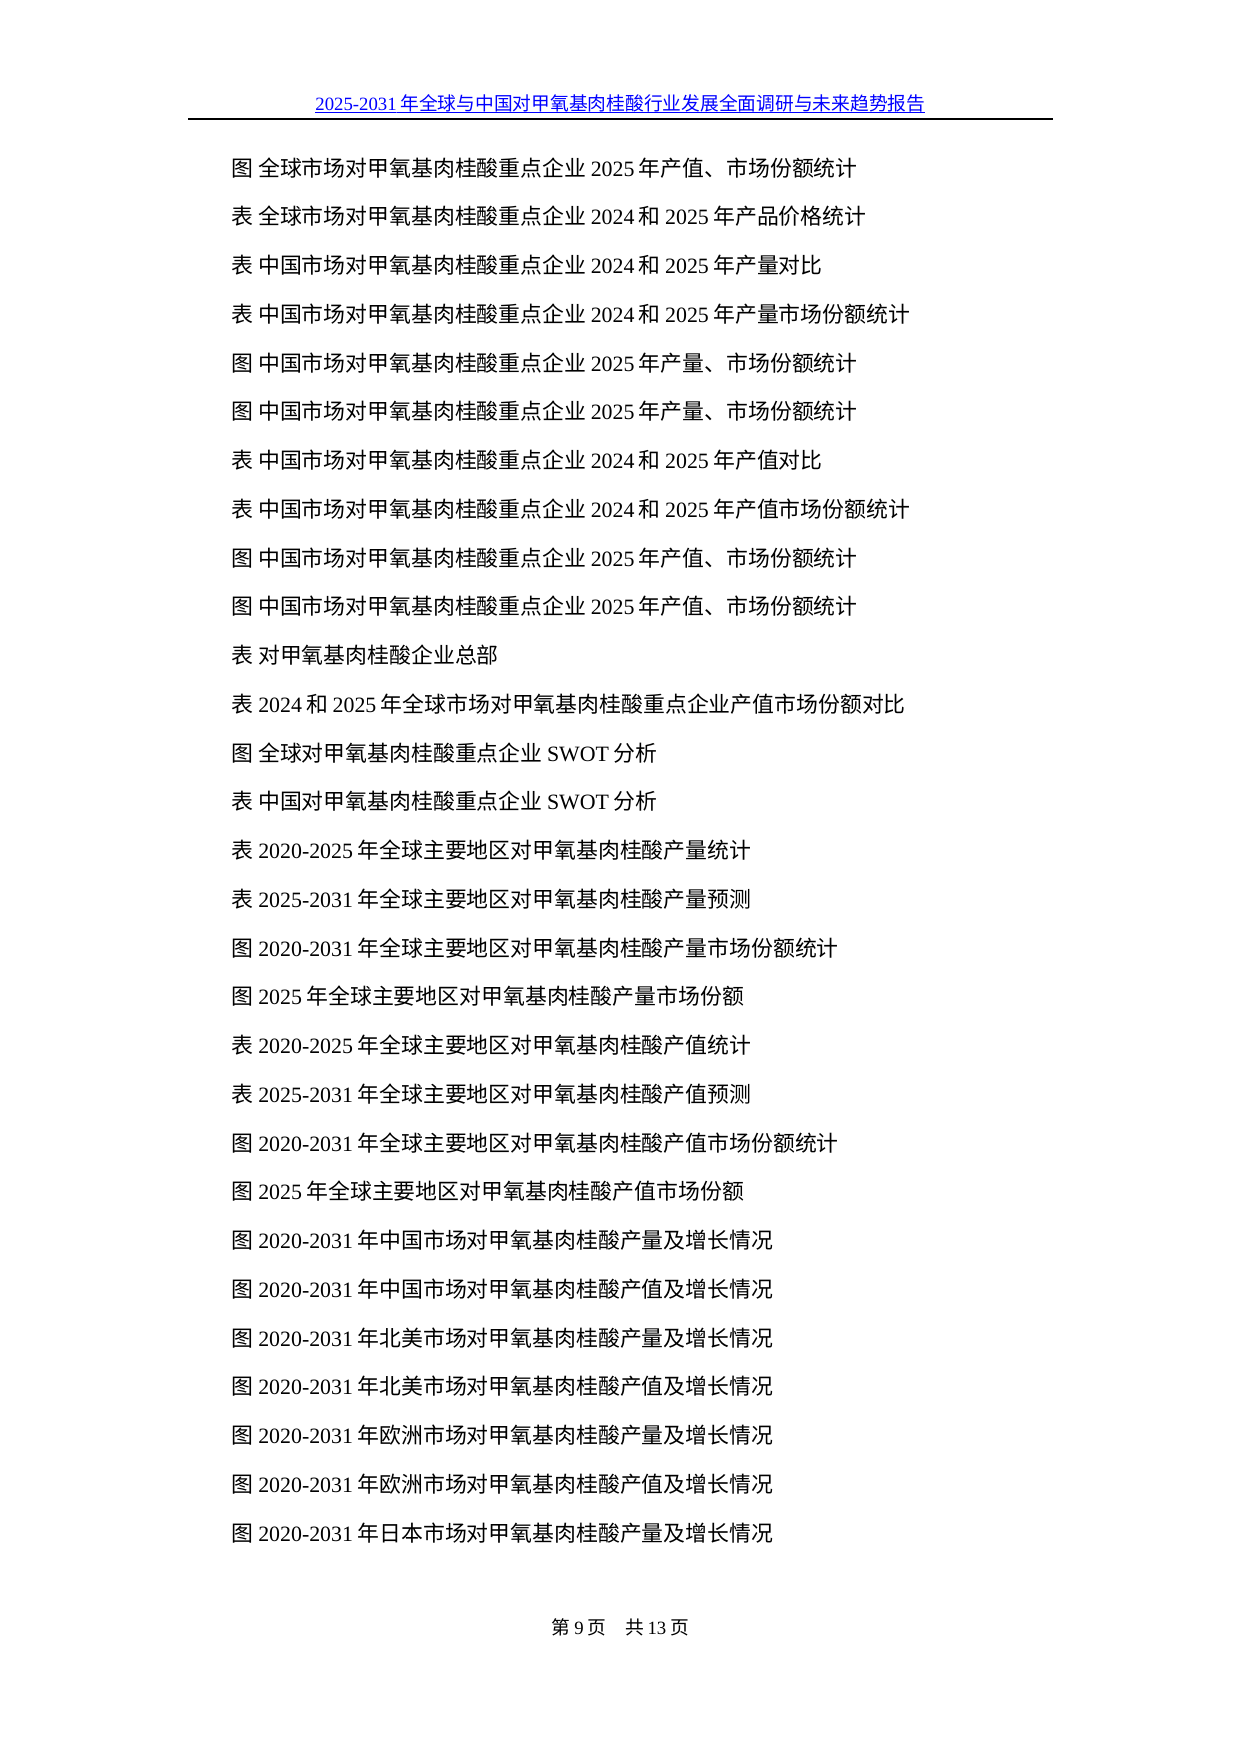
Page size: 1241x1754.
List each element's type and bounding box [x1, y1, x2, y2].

text [187, 150, 1053, 1548]
